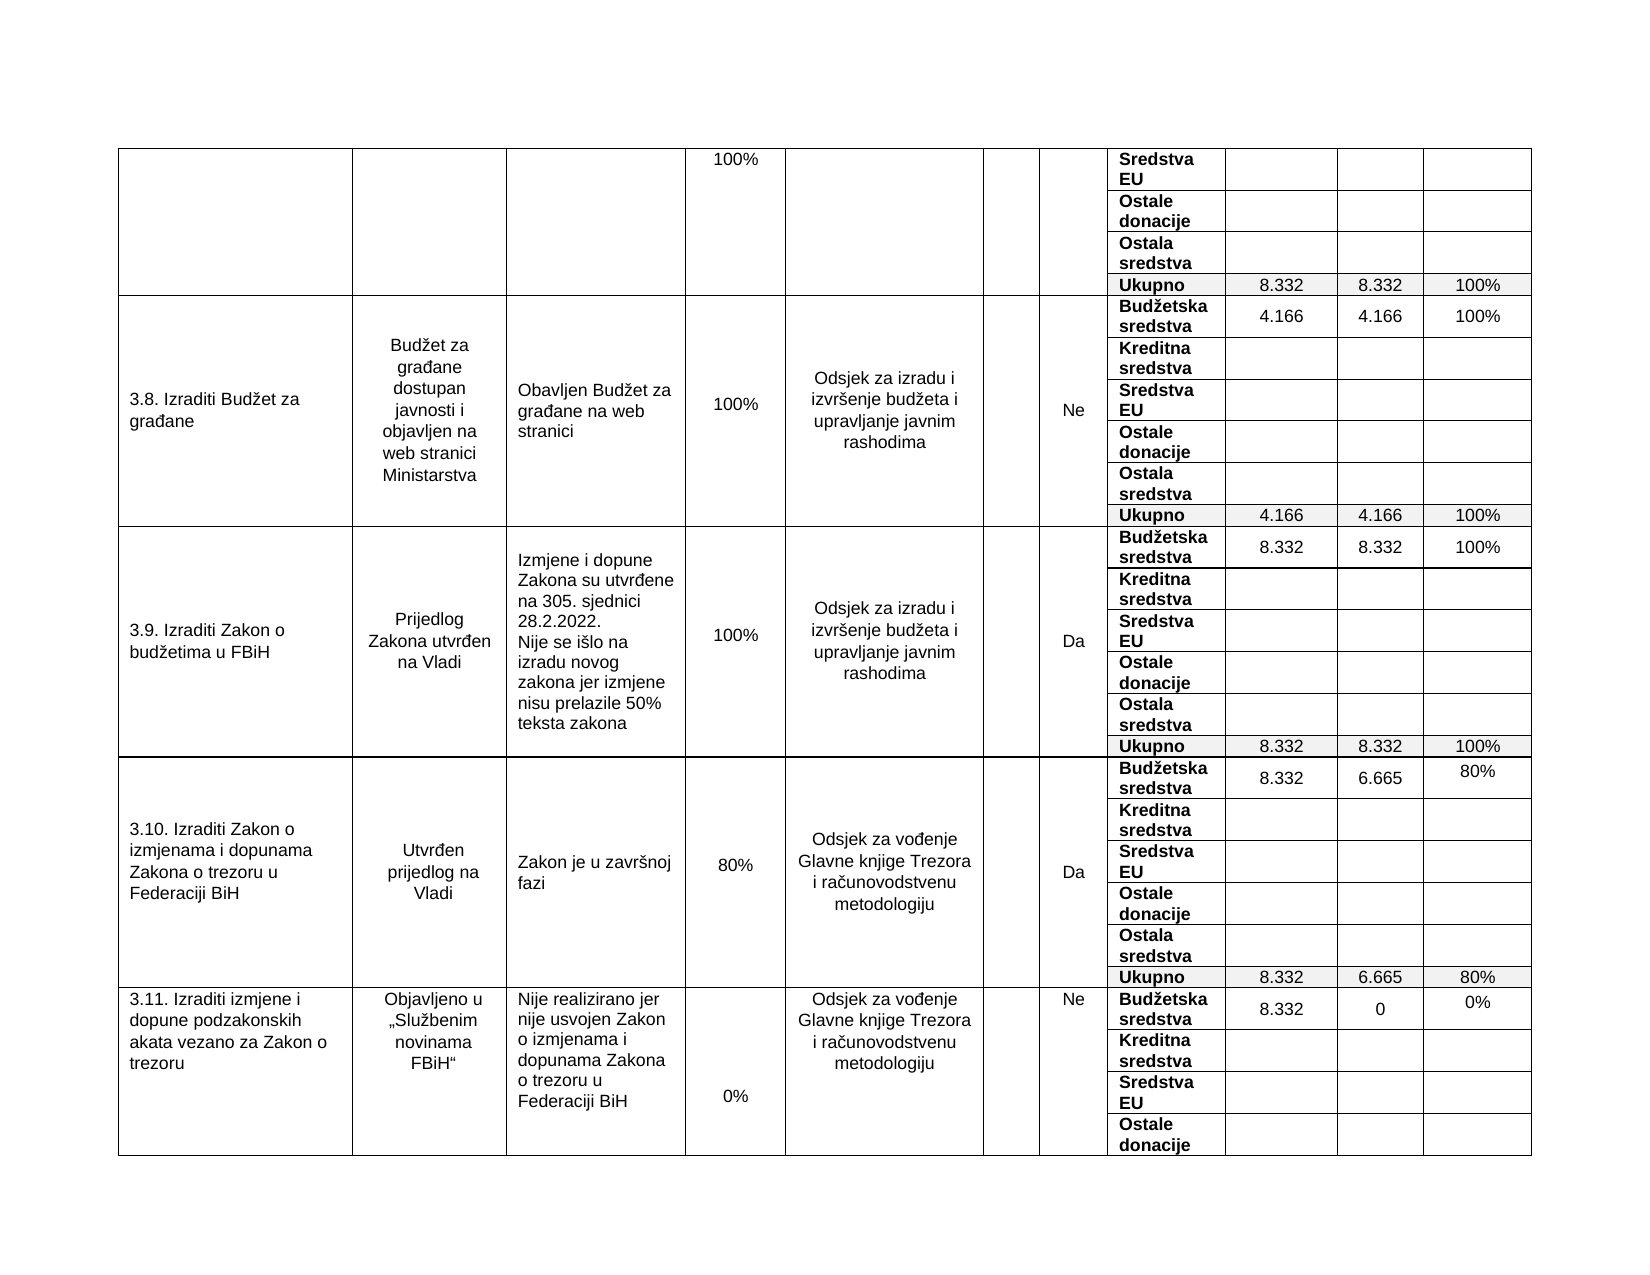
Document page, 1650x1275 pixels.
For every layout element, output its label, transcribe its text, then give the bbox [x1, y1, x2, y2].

table_cell [1226, 799, 1337, 840]
table_cell Ostale donacije [1108, 883, 1225, 924]
table_cell [1424, 463, 1531, 504]
table_cell 4.166 [1226, 505, 1337, 526]
table_cell [1226, 463, 1337, 504]
table_cell [1226, 1030, 1337, 1071]
table_cell 4.166 [1338, 296, 1423, 337]
table_cell [1338, 421, 1423, 462]
table_cell [984, 296, 1039, 526]
table_cell [1226, 925, 1337, 966]
table_cell Budžetska sredstva [1108, 527, 1225, 567]
table_cell [1226, 694, 1337, 735]
table_cell 8.332 [1226, 758, 1337, 798]
table_cell Budžetska sredstva [1108, 988, 1225, 1029]
table_cell Ostala sredstva [1108, 463, 1225, 504]
table_cell Zakon je u završnoj fazi [507, 758, 685, 987]
table_cell [1338, 338, 1423, 378]
table_cell Ostale donacije [1108, 421, 1225, 462]
table_cell [1338, 380, 1423, 420]
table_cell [786, 296, 983, 526]
table_cell Ostale donacije [1108, 652, 1225, 693]
table_cell [1424, 799, 1531, 840]
table_cell [1226, 1072, 1337, 1113]
table_cell Ukupno [1108, 736, 1225, 756]
table_cell [1226, 338, 1337, 378]
table_cell 80% [1424, 758, 1531, 798]
table_cell [1338, 232, 1423, 273]
table_cell [1338, 652, 1423, 693]
table_cell 8.332 [1226, 274, 1337, 295]
table_cell 3.8. Izraditi Budžet za građane [119, 296, 352, 526]
table_cell 8.332 [1226, 736, 1337, 756]
table_cell Nije realizirano jer nije usvojen Zakon o izmjenama i dopunama Zakona o trezoru u Federaciji BiH [507, 988, 685, 1155]
table_cell Ukupno [1108, 274, 1225, 295]
table_cell Ukupno [1108, 505, 1225, 526]
table_cell Ukupno [1108, 967, 1225, 987]
table_cell [1424, 149, 1531, 189]
table_cell [1424, 191, 1531, 231]
table_cell [1226, 610, 1337, 651]
table_cell 100% [1424, 296, 1531, 337]
table_cell [1338, 610, 1423, 651]
table_cell [1424, 883, 1531, 924]
table_cell [1424, 1072, 1531, 1113]
table_cell [984, 988, 1039, 1155]
table_cell [1226, 652, 1337, 693]
table_cell [1338, 1030, 1423, 1071]
table_cell [1338, 149, 1423, 189]
table_cell 3.11. Izraditi izmjene i dopune podzakonskih akata vezano za Zakon o trezoru [119, 988, 352, 1155]
table_cell [1338, 925, 1423, 966]
table_cell [1424, 380, 1531, 420]
table_cell Kreditna sredstva [1108, 1030, 1225, 1071]
table_cell 3.10. Izraditi Zakon o izmjenama i dopunama Zakona o trezoru u Federaciji BiH [119, 758, 352, 987]
table_cell Ostala sredstva [1108, 925, 1225, 966]
table_cell 4.166 [1226, 296, 1337, 337]
table_cell [1338, 694, 1423, 735]
table_cell Budžetska sredstva [1108, 296, 1225, 337]
table_cell 0% [686, 988, 785, 1155]
table_cell 0 [1338, 988, 1423, 1029]
table_cell [1424, 232, 1531, 273]
table_cell Ostale donacije [1108, 1114, 1225, 1155]
table_cell 100% [1424, 736, 1531, 756]
table_cell Kreditna sredstva [1108, 799, 1225, 840]
table_cell 100% [1424, 274, 1531, 295]
table_cell [1424, 338, 1531, 378]
table_cell Utvrđen prijedlog na Vladi [353, 758, 506, 987]
table_cell Budžetska sredstva [1108, 758, 1225, 798]
table_cell [1338, 463, 1423, 504]
table_cell Objavljeno u „Službenim novinama FBiH“ [353, 988, 506, 1155]
table_cell 6.665 [1338, 967, 1423, 987]
table_cell Budžet za građane dostupan javnosti i objavljen na web stranici Ministarstva [353, 296, 506, 526]
table_cell Ostala sredstva [1108, 694, 1225, 735]
table_cell Sredstva EU [1108, 380, 1225, 420]
table_cell [1226, 191, 1337, 231]
table_cell [984, 527, 1039, 756]
table_cell [1338, 569, 1423, 609]
table_cell [1226, 149, 1337, 189]
table_cell [1338, 883, 1423, 924]
table_cell [1226, 421, 1337, 462]
table_cell Kreditna sredstva [1108, 569, 1225, 609]
table_cell 80% [1424, 967, 1531, 987]
table_cell Da [1040, 527, 1107, 756]
table_cell Odsjek za izradu i izvršenje budžeta i upravljanje javnim rashodima [786, 527, 983, 756]
table_cell 100% [686, 527, 785, 756]
table_cell [1424, 1114, 1531, 1155]
table_cell 100% [1424, 527, 1531, 567]
table_cell Ne [1040, 988, 1107, 1155]
table_cell [1424, 421, 1531, 462]
table_cell Ostale donacije [1108, 191, 1225, 231]
table_cell [1424, 652, 1531, 693]
table_cell Sredstva EU [1108, 841, 1225, 882]
table_cell [1338, 1072, 1423, 1113]
table_cell 3.9. Izraditi Zakon o budžetima u FBiH [119, 527, 352, 756]
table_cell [786, 988, 983, 1155]
table_cell Sredstva EU [1108, 149, 1225, 189]
table_cell 80% [686, 758, 785, 987]
table_cell 8.332 [1338, 527, 1423, 567]
table_cell Obavljen Budžet za građane na web stranici [507, 296, 685, 526]
table_cell [1338, 1114, 1423, 1155]
table_cell Sredstva EU [1108, 610, 1225, 651]
table_cell 4.166 [1338, 505, 1423, 526]
table_cell 8.332 [1226, 527, 1337, 567]
table_cell [1226, 232, 1337, 273]
table_cell Da [1040, 758, 1107, 987]
table_cell [1424, 569, 1531, 609]
table_cell Kreditna sredstva [1108, 338, 1225, 378]
table_cell [1424, 1030, 1531, 1071]
table_cell [1424, 610, 1531, 651]
table_cell [1424, 925, 1531, 966]
table_cell [1338, 841, 1423, 882]
table_cell 8.332 [1338, 736, 1423, 756]
table_cell [1226, 380, 1337, 420]
table_cell [984, 758, 1039, 987]
table_cell 100% [1424, 505, 1531, 526]
table_cell 0% [1424, 988, 1531, 1029]
table_cell Odsjek za vođenje Glavne knjige Trezora i računovodstvenu metodologiju [786, 758, 983, 987]
table_cell 6.665 [1338, 758, 1423, 798]
table_cell [1338, 799, 1423, 840]
table_cell [1424, 694, 1531, 735]
table_cell [1226, 883, 1337, 924]
table_cell 8.332 [1226, 967, 1337, 987]
table_cell [1226, 1114, 1337, 1155]
table_cell Izmjene i dopune Zakona su utvrđene na 305. sjednici 28.2.2022. Nije se išlo na izradu novog zakona jer izmjene nisu prelazile 50% teksta zakona [507, 527, 685, 756]
table_cell Sredstva EU [1108, 1072, 1225, 1113]
table_cell [1226, 569, 1337, 609]
table_cell 100% [686, 296, 785, 526]
table_cell 8.332 [1226, 988, 1337, 1029]
table_cell [1424, 841, 1531, 882]
table_cell [1226, 841, 1337, 882]
table_cell Ostala sredstva [1108, 232, 1225, 273]
table_cell [1338, 191, 1423, 231]
table_cell 8.332 [1338, 274, 1423, 295]
table_cell Ne [1040, 296, 1107, 526]
table_cell Prijedlog Zakona utvrđen na Vladi [353, 527, 506, 756]
